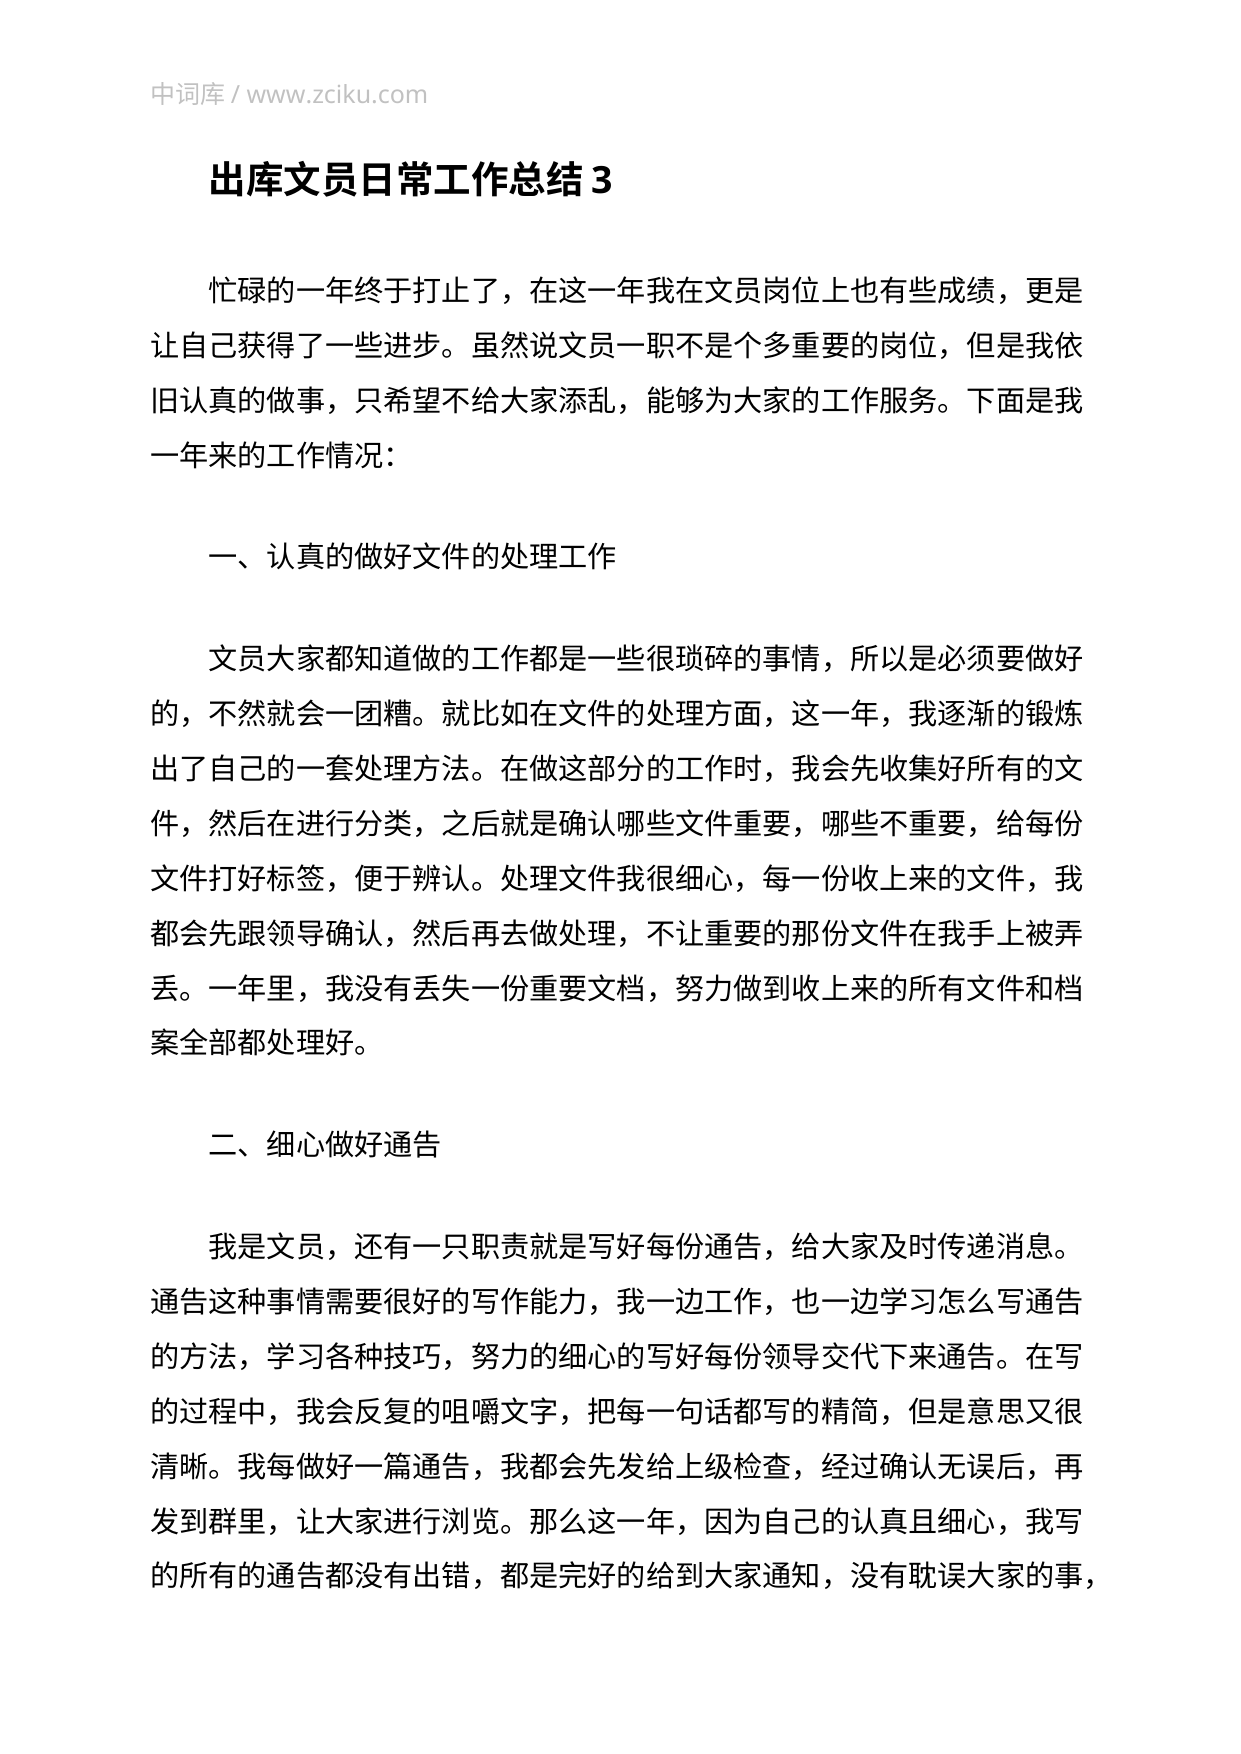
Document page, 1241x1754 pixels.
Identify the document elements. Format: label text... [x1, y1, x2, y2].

text 出库文员日常工作总结3 [150, 150, 1090, 204]
text 忙碌的一年终于打止了，在这一年我在文员岗位上也有些成绩，更是让自己获得了一些进步。虽然说文员一职不是个多重要的岗位，但是我依旧认真的做事，只希望不给大家添乱，能够为大家的工作服务。下面是我一年来的工作情况： [150, 268, 1090, 474]
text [150, 1224, 1090, 1595]
text 文员大家都知道做的工作都是一些很琐碎的事情，所以是必须要做好的，不然就会一团糟。就比如在文件的处理方面，这一年，我逐渐的锻炼出了自己的一套处理方法。在做这部分的工作时，我会先收集好所有的文件，然后在进行分类，之后就是确认哪些文件重要，哪些不重要，给每份文件打好标签，便于辨认。处理文件我很细心，每一份收上来的文件，我都会先跟领导确认，然后再去做处理，不让重要的那份文件在我手上被弄丢。一年里，我没有丢失一份重要文档，努力做到收上来的所有文件和档案全部都处理好。 [150, 636, 1090, 1062]
text 一、认真的做好文件的处理工作 [150, 534, 1090, 576]
text 二、细心做好通告 [150, 1122, 1090, 1164]
